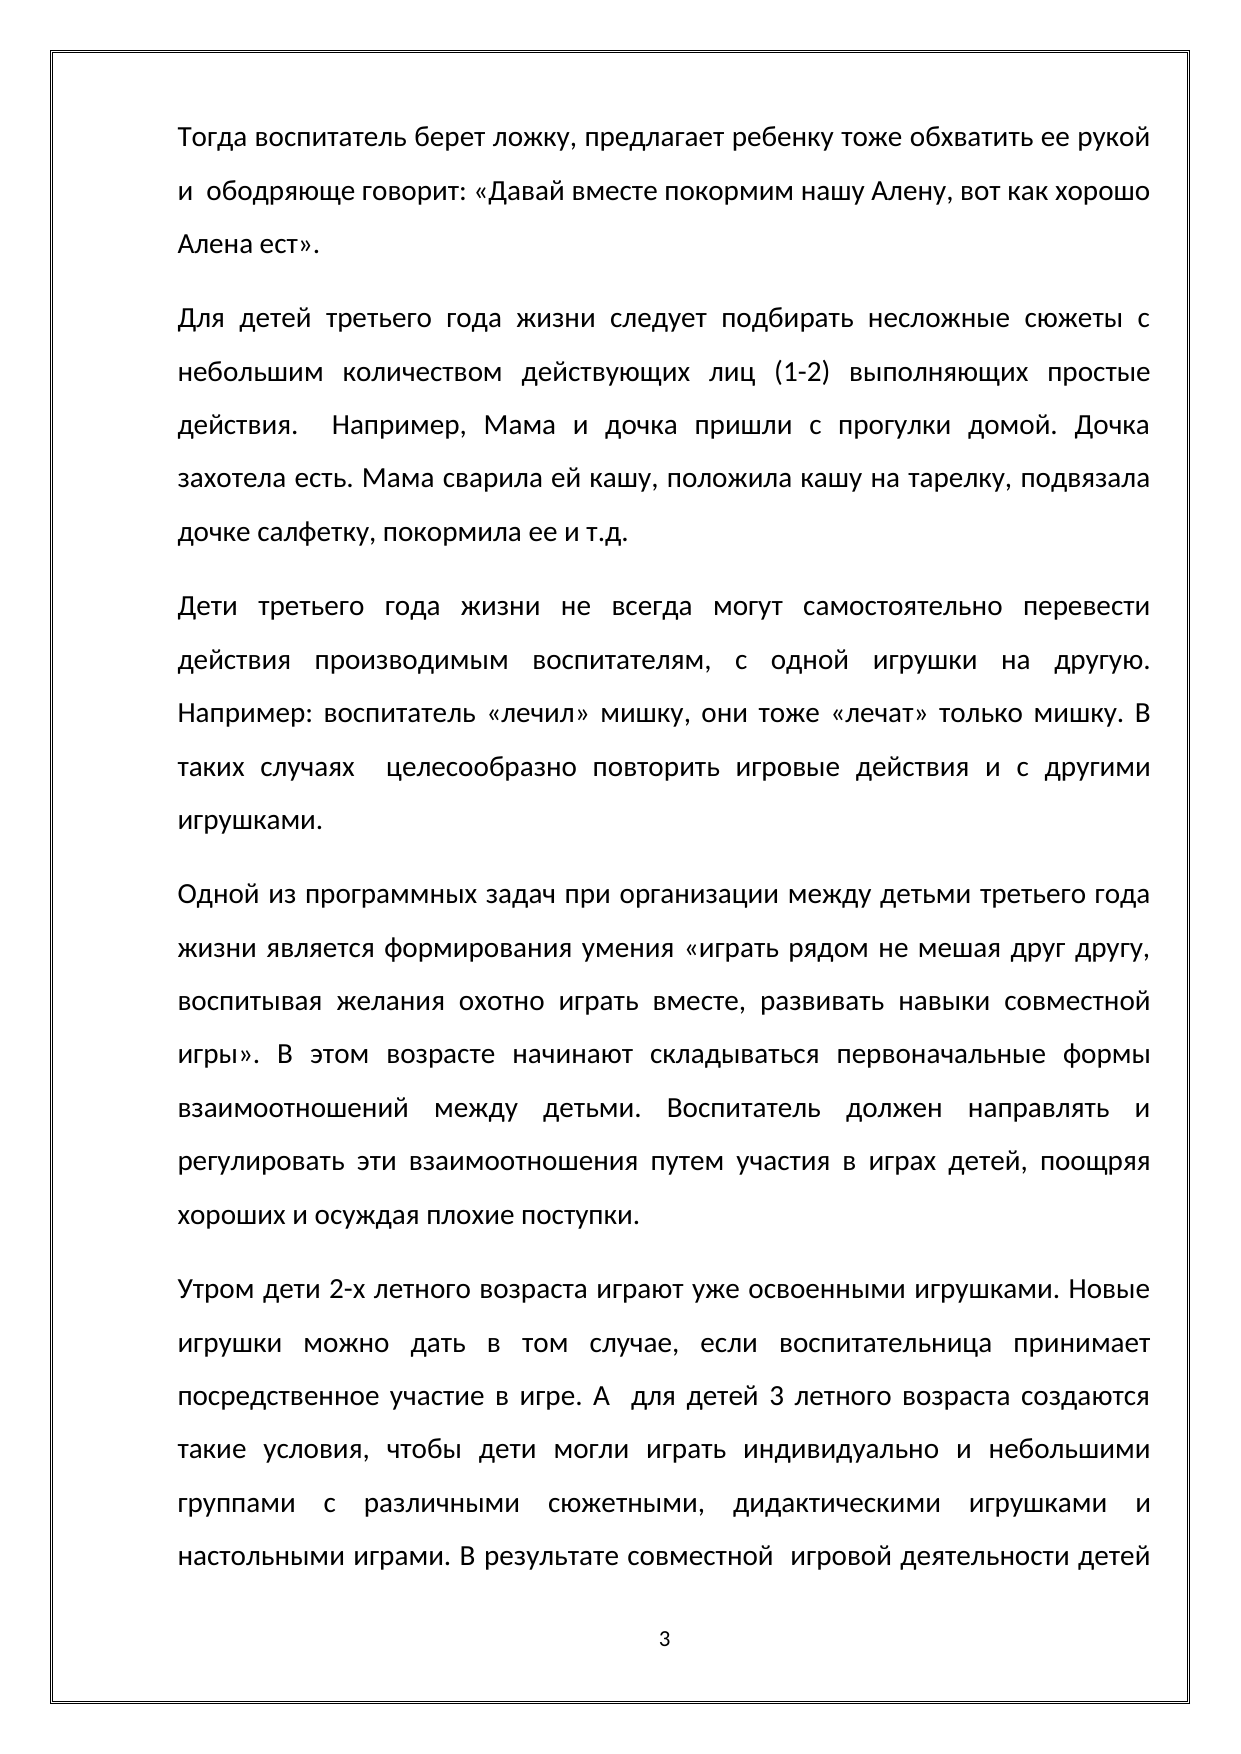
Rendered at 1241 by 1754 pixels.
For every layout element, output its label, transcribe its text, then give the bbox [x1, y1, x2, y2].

text Одной из программных задач при организации между детьми третьего года жизни является формирования умения «играть рядом не мешая друг другу, воспитывая желания охотно играть вместе, развивать навыки совместной игры». В этом возрасте начинают складываться первоначальные формы взаимоотношений между детьми. Воспитатель должен направлять и регулировать эти взаимоотношения путем участия в играх детей, поощряя хороших и осуждая плохие поступки. [177, 875, 1152, 1232]
text Для детей третьего года жизни следует подбирать несложные сюжеты с небольшим количеством действующих лиц (1-2) выполняющих простые действия. Например, Мама и дочка пришли с прогулки домой. Дочка захотела есть. Мама сварила ей кашу, положила кашу на тарелку, подвязала дочке салфетку, покормила ее и т.д. [177, 299, 1152, 549]
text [177, 118, 1152, 261]
text Дети третьего года жизни не всегда могут самостоятельно перевести действия производимым воспитателям, с одной игрушки на другую. Например: воспитатель «лечил» мишку, они тоже «лечат» только мишку. В таких случаях целесообразно повторить игровые действия и с другими игрушками. [177, 587, 1152, 837]
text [177, 1270, 1152, 1573]
